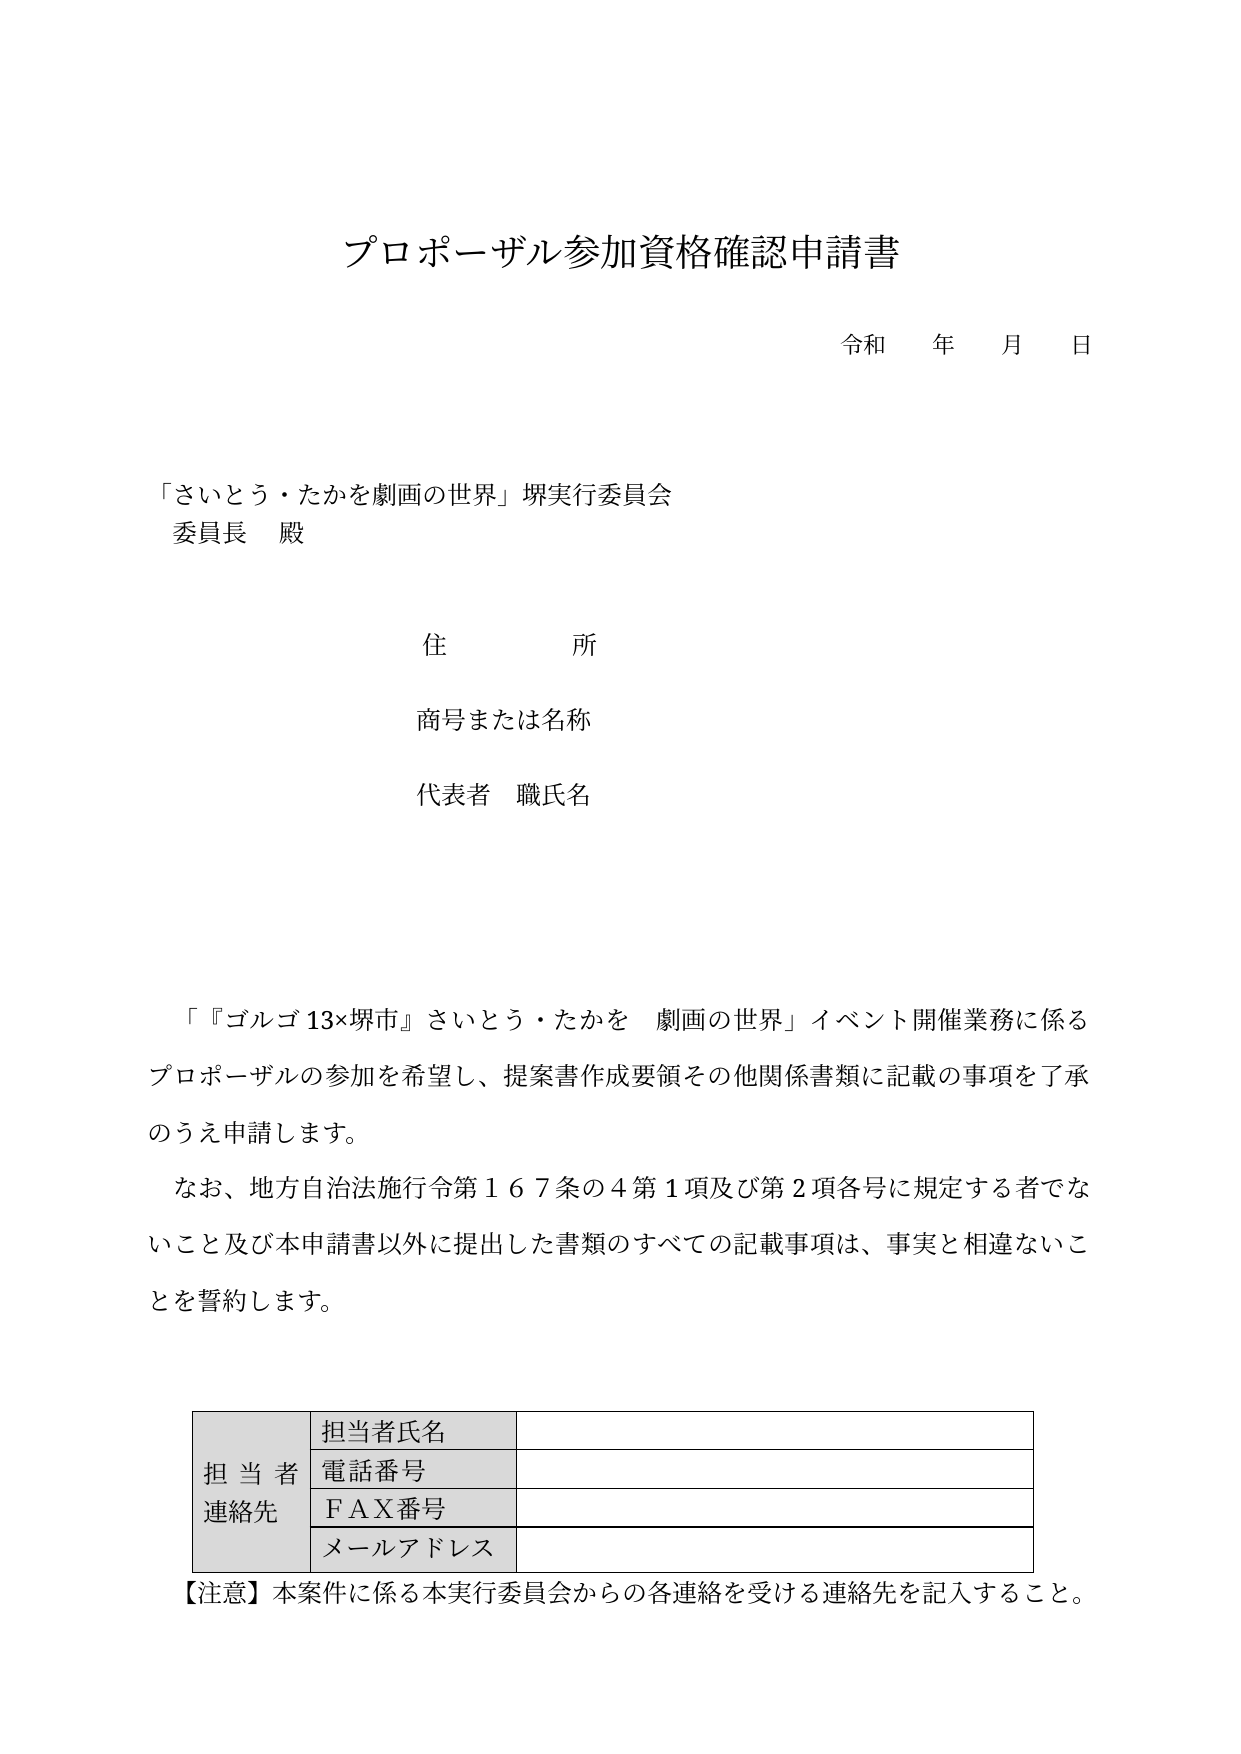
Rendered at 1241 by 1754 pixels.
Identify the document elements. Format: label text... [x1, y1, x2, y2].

table_cell [517, 1450, 1033, 1488]
text 「さいとう・たかを劇画の世界」堺実行委員会 [148, 475, 1092, 512]
text 【注意】本案件に係る本実行委員会からの各連絡を受ける連絡先を記入すること。 [148, 1573, 1092, 1610]
table_cell [517, 1528, 1033, 1572]
text 令和 年 月 日 [148, 325, 1092, 362]
text 商号または名称 [148, 700, 1092, 737]
text 「『ゴルゴ13×堺市』さいとう・たかを 劇画の世界」イベント開催業務に係るプロポーザルの参加を希望し、提案書作成要領その他関係書類に記載の事項を了承のうえ申請します。 [148, 1000, 1092, 1150]
text 委員長 殿 [148, 512, 1092, 550]
text なお、地方自治法施行令第１６７条の４第1項及び第2項各号に規定する者でないこと及び本申請書以外に提出した書類のすべての記載事項は、事実と相違ないことを誓約します。 [148, 1168, 1092, 1318]
text 代表者 職氏名 [148, 775, 1092, 812]
table_header 担当者連絡先 [193, 1412, 310, 1572]
text プロポーザル参加資格確認申請書 [148, 212, 1092, 287]
table_cell [517, 1489, 1033, 1526]
table_cell 電話番号 [311, 1450, 516, 1488]
table_cell ＦＡＸ番号 [311, 1489, 516, 1526]
table_header 担当者氏名 [311, 1412, 516, 1449]
table_cell メールアドレス [311, 1528, 516, 1572]
text 住 所 [148, 625, 1092, 662]
table_header [517, 1412, 1033, 1449]
